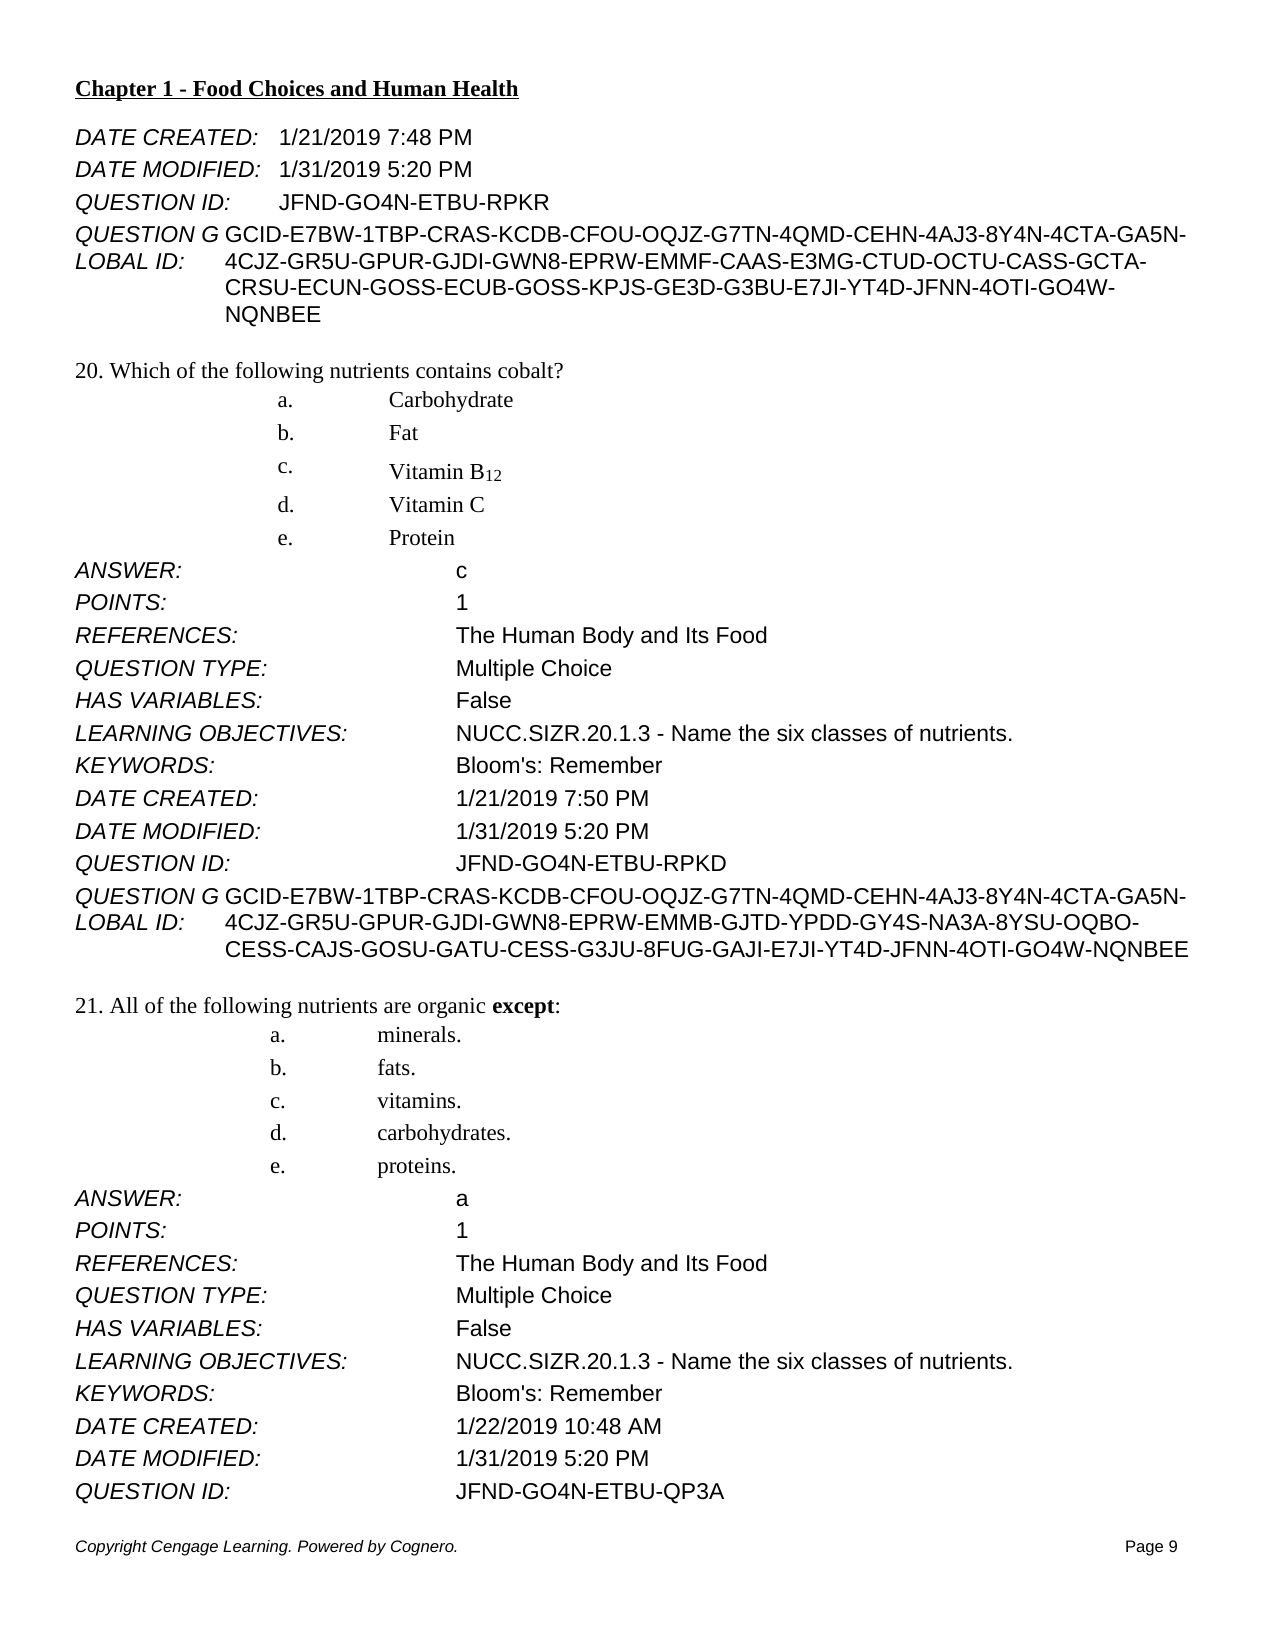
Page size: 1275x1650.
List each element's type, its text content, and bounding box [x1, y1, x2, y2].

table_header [75, 992, 1200, 1507]
table_header 20. Which of the following nutrients contains cobalt? [75, 357, 1200, 965]
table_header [75, 121, 1200, 330]
